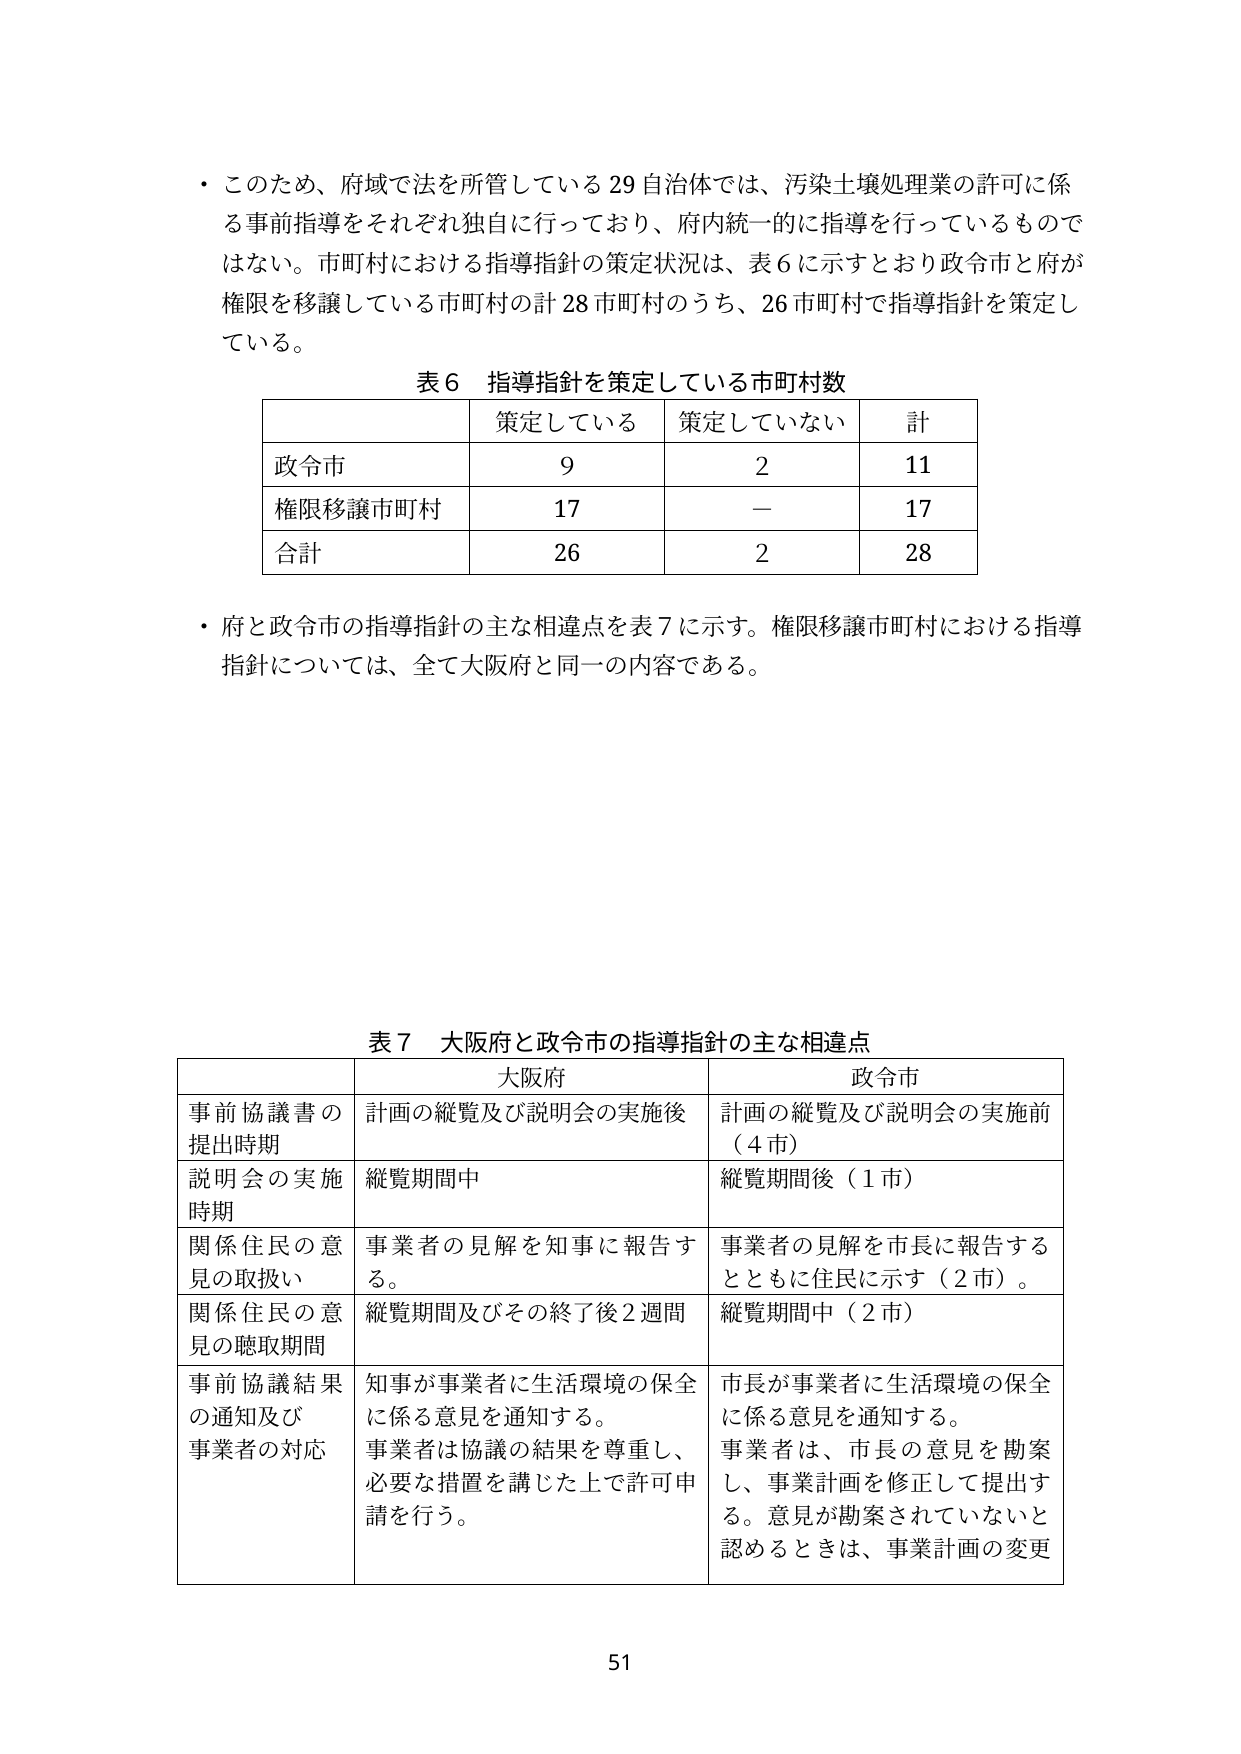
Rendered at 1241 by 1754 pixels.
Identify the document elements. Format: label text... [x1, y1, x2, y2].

table_cell 11 [860, 443, 977, 486]
table_cell 権限移譲市町村 [263, 487, 469, 530]
table_cell 28 [860, 531, 977, 573]
table_cell 説明会の実施時期 [178, 1161, 354, 1227]
table_cell 関係住民の意見の取扱い [178, 1228, 354, 1294]
table_cell 縦覧期間後（１市） [709, 1161, 1063, 1227]
table_cell 17 [470, 487, 664, 530]
table_cell 政令市 [263, 443, 469, 486]
table_cell ２ [665, 531, 859, 573]
text 表６ 指導指針を策定している市町村数 [169, 364, 1092, 398]
text 表７ 大阪府と政令市の指導指針の主な相違点 [148, 1023, 1092, 1058]
table_cell － [665, 487, 859, 530]
table_cell 合計 [263, 531, 469, 573]
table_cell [709, 1366, 1063, 1583]
table_header 策定している [470, 400, 664, 442]
table_header 計 [860, 400, 977, 442]
table_header [178, 1059, 354, 1093]
list 府と政令市の指導指針の主な相違点を表７に示す。権限移譲市町村における指導指針については、全て大阪府と同一の内容である。 [192, 607, 1092, 681]
table_cell 事前協議結果の通知及び 事業者の対応 [178, 1366, 354, 1583]
table_cell 計画の縦覧及び説明会の実施前（４市） [709, 1095, 1063, 1160]
table_cell 縦覧期間及びその終了後２週間 [355, 1295, 708, 1365]
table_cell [355, 1366, 708, 1583]
table_cell 事前協議書の提出時期 [178, 1095, 354, 1160]
table_cell 事業者の見解を知事に報告する。 [355, 1228, 708, 1294]
table_header [263, 400, 469, 442]
table_cell ２ [665, 443, 859, 486]
table_header 政令市 [709, 1059, 1063, 1093]
table_cell 26 [470, 531, 664, 573]
table_cell 事業者の見解を市長に報告するとともに住民に示す（２市）。 [709, 1228, 1063, 1294]
table_cell 縦覧期間中 [355, 1161, 708, 1227]
table_cell 関係住民の意見の聴取期間 [178, 1295, 354, 1365]
table_cell ９ [470, 443, 664, 486]
table_cell 縦覧期間中（２市） [709, 1295, 1063, 1365]
table_header 策定していない [665, 400, 859, 442]
table_header 大阪府 [355, 1059, 708, 1093]
table_cell 計画の縦覧及び説明会の実施後 [355, 1095, 708, 1160]
table_cell 17 [860, 487, 977, 530]
list このため、府域で法を所管している29自治体では、汚染土壌処理業の許可に係る事前指導をそれぞれ独自に行っており、府内統一的に指導を行っているものではない。市町村における指導指針の策定状況は、表６に示すとおり政令市と府が権限を移譲している市町村の計28市町村のうち、26市町村で指導指針を策定している。 [192, 165, 1092, 359]
